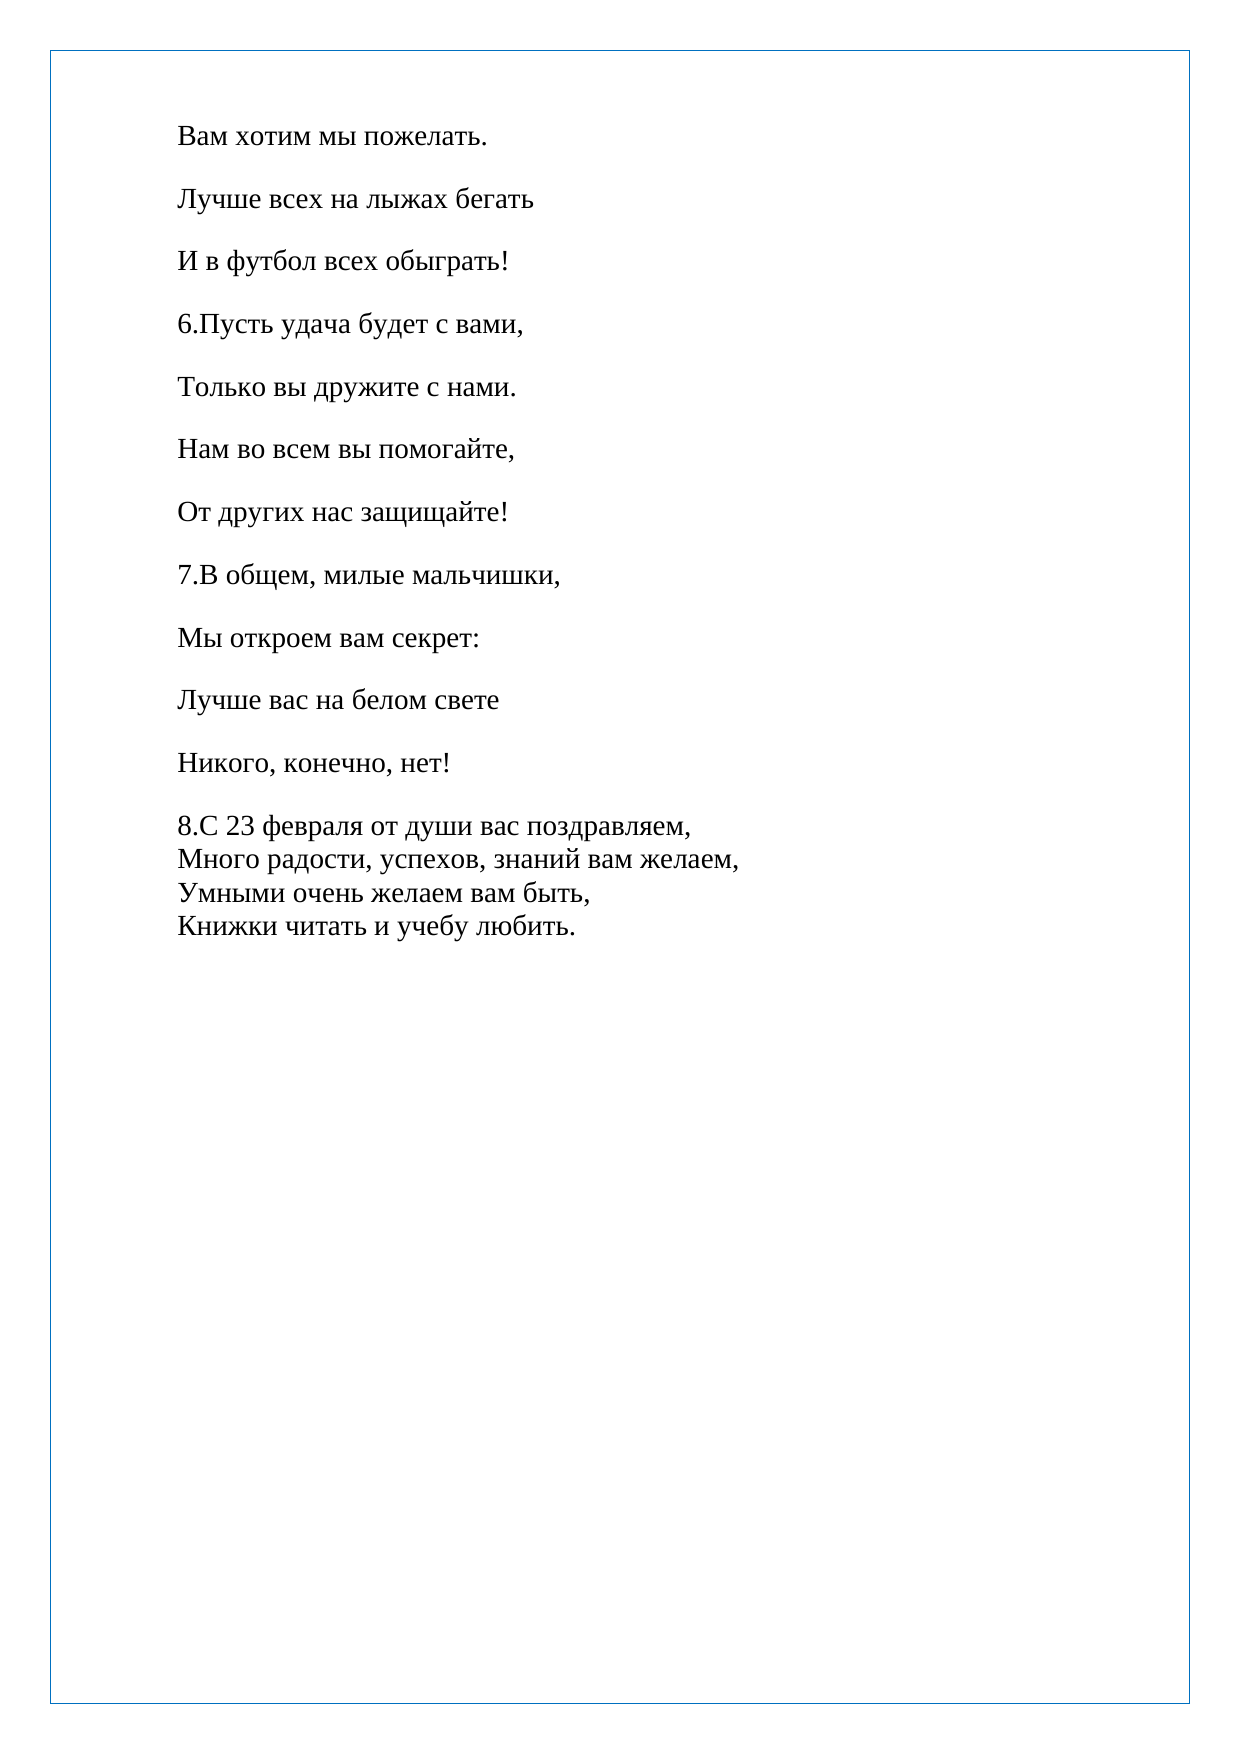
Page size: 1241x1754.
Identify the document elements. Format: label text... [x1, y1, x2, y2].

text 7.В общем, милые мальчишки, [177, 557, 1152, 591]
text 6.Пусть удача будет с вами, [177, 306, 1152, 340]
text 8.С 23 февраля от души вас поздравляем, Много радости, успехов, знаний вам желаем, Умными очень желаем вам быть, Книжки читать и учебу любить. [177, 808, 1152, 942]
text Лучше всех на лыжах бегать [177, 181, 1152, 214]
text Лучше вас на белом свете [177, 682, 1152, 716]
text Только вы дружите с нами. [177, 369, 1152, 402]
text От других нас защищайте! [177, 494, 1152, 528]
text Никого, конечно, нет! [177, 745, 1152, 779]
text Мы откроем вам секрет: [177, 620, 1152, 653]
text И в футбол всех обыграть! [177, 243, 1152, 277]
text Нам во всем вы помогайте, [177, 432, 1152, 465]
text Вам хотим мы пожелать. [177, 118, 1152, 152]
